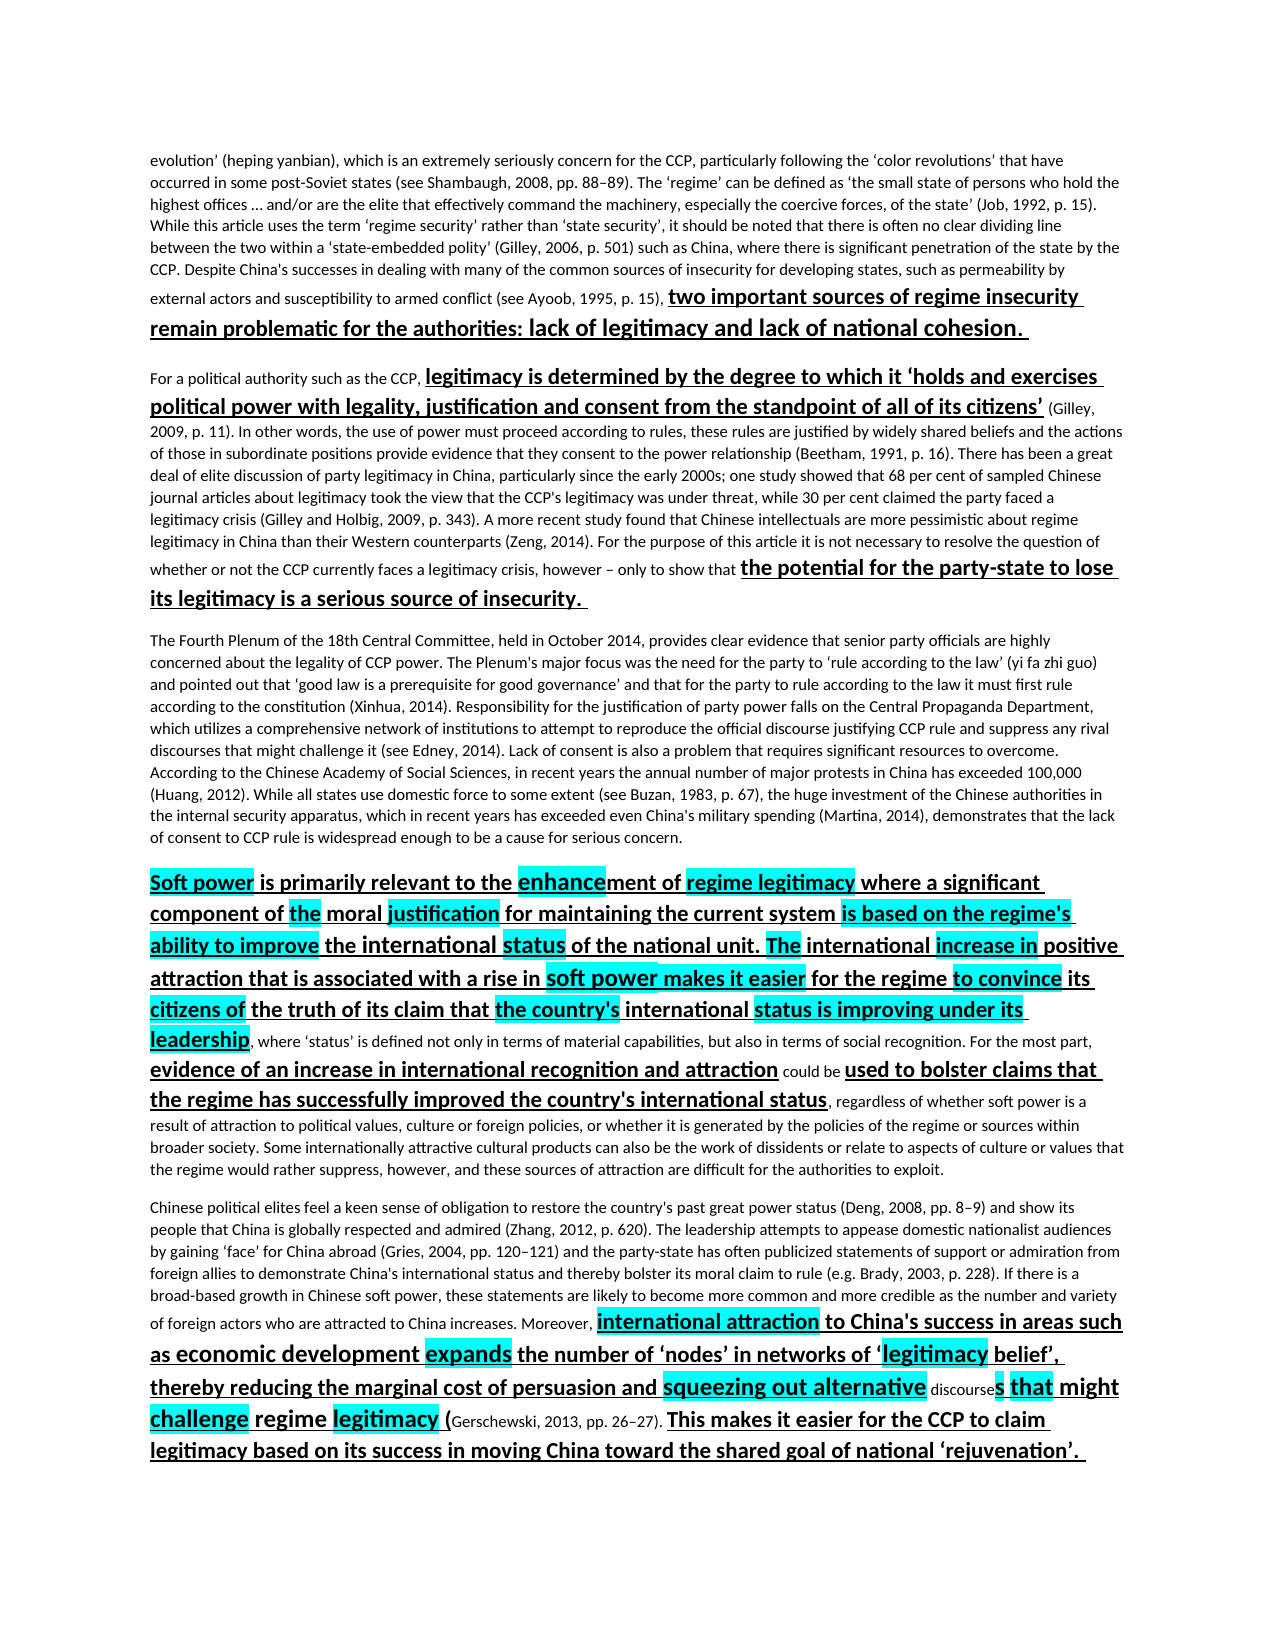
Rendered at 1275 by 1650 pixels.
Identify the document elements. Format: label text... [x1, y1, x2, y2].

text Chinese political elites feel a keen sense of obligation to restore the country's past great power status (Deng, 2008, pp. 8–9) and show its people that China is globally respected and admired (Zhang, 2012, p. 620). The leadership attempts to appease domestic nationalist audiences by gaining ‘face’ for China abroad (Gries, 2004, pp. 120–121) and the party-state has often publicized statements of support or admiration from foreign allies to demonstrate China's international status and thereby bolster its moral claim to rule (e.g. Brady, 2003, p. 228). If there is a broad-based growth in Chinese soft power, these statements are likely to become more common and more credible as the number and variety of foreign actors who are attracted to China increases. Moreover, international attraction to China's success in areas such as economic development expands the number of ‘nodes’ in networks of ‘legitimacy belief’, thereby reducing the marginal cost of persuasion and squeezing out alternative discourses that might challenge regime legitimacy (Gerschewski, 2013, pp. 26–27). This makes it easier for the CCP to claim legitimacy based on its success in moving China toward the shared goal of national ‘rejuvenation’. [150, 1197, 1125, 1464]
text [150, 150, 1125, 343]
text The Fourth Plenum of the 18th Central Committee, held in October 2014, provides clear evidence that senior party officials are highly concerned about the legality of CCP power. The Plenum's major focus was the need for the party to ‘rule according to the law’ (yi fa zhi guo) and pointed out that ‘good law is a prerequisite for good governance’ and that for the party to rule according to the law it must first rule according to the constitution (Xinhua, 2014). Responsibility for the justification of party power falls on the Central Propaganda Department, which utilizes a comprehensive network of institutions to attempt to reproduce the official discourse justifying CCP rule and suppress any rival discourses that might challenge it (see Edney, 2014). Lack of consent is also a problem that requires significant resources to overcome. According to the Chinese Academy of Social Sciences, in recent years the annual number of major protests in China has exceeded 100,000 (Huang, 2012). While all states use domestic force to some extent (see Buzan, 1983, p. 67), the huge investment of the Chinese authorities in the internal security apparatus, which in recent years has exceeded even China's military spending (Martina, 2014), demonstrates that the lack of consent to CCP rule is widespread enough to be a cause for serious concern. [150, 631, 1125, 848]
text For a political authority such as the CCP, legitimacy is determined by the degree to which it ‘holds and exercises political power with legality, justification and consent from the standpoint of all of its citizens’ (Gilley, 2009, p. 11). In other words, the use of power must proceed according to rules, these rules are justified by widely shared beliefs and the actions of those in subordinate positions provide evidence that they consent to the power relationship (Beetham, 1991, p. 16). There has been a great deal of elite discussion of party legitimacy in China, particularly since the early 2000s; one study showed that 68 per cent of sampled Chinese journal articles about legitimacy took the view that the CCP's legitimacy was under threat, while 30 per cent claimed the party faced a legitimacy crisis (Gilley and Holbig, 2009, p. 343). A more recent study found that Chinese intellectuals are more pessimistic about regime legitimacy in China than their Western counterparts (Zeng, 2014). For the purpose of this article it is not necessary to resolve the question of whether or not the CCP currently faces a legitimacy crisis, however – only to show that the potential for the party-state to lose its legitimacy is a serious source of insecurity. [150, 362, 1125, 612]
text Soft power is primarily relevant to the enhancement of regime legitimacy where a significant component of the moral justification for maintaining the current system is based on the regime's ability to improve the international status of the national unit. The international increase in positive attraction that is associated with a rise in soft power makes it easier for the regime to convince its citizens of the truth of its claim that the country's international status is improving under its leadership, where ‘status’ is defined not only in terms of material capabilities, but also in terms of social recognition. For the most part, evidence of an increase in international recognition and attraction could be used to bolster claims that the regime has successfully improved the country's international status, regardless of whether soft power is a result of attraction to political values, culture or foreign policies, or whether it is generated by the policies of the regime or sources within broader society. Some internationally attractive cultural products can also be the work of dissidents or relate to aspects of culture or values that the regime would rather suppress, however, and these sources of attraction are difficult for the authorities to exploit. [150, 866, 1125, 1179]
